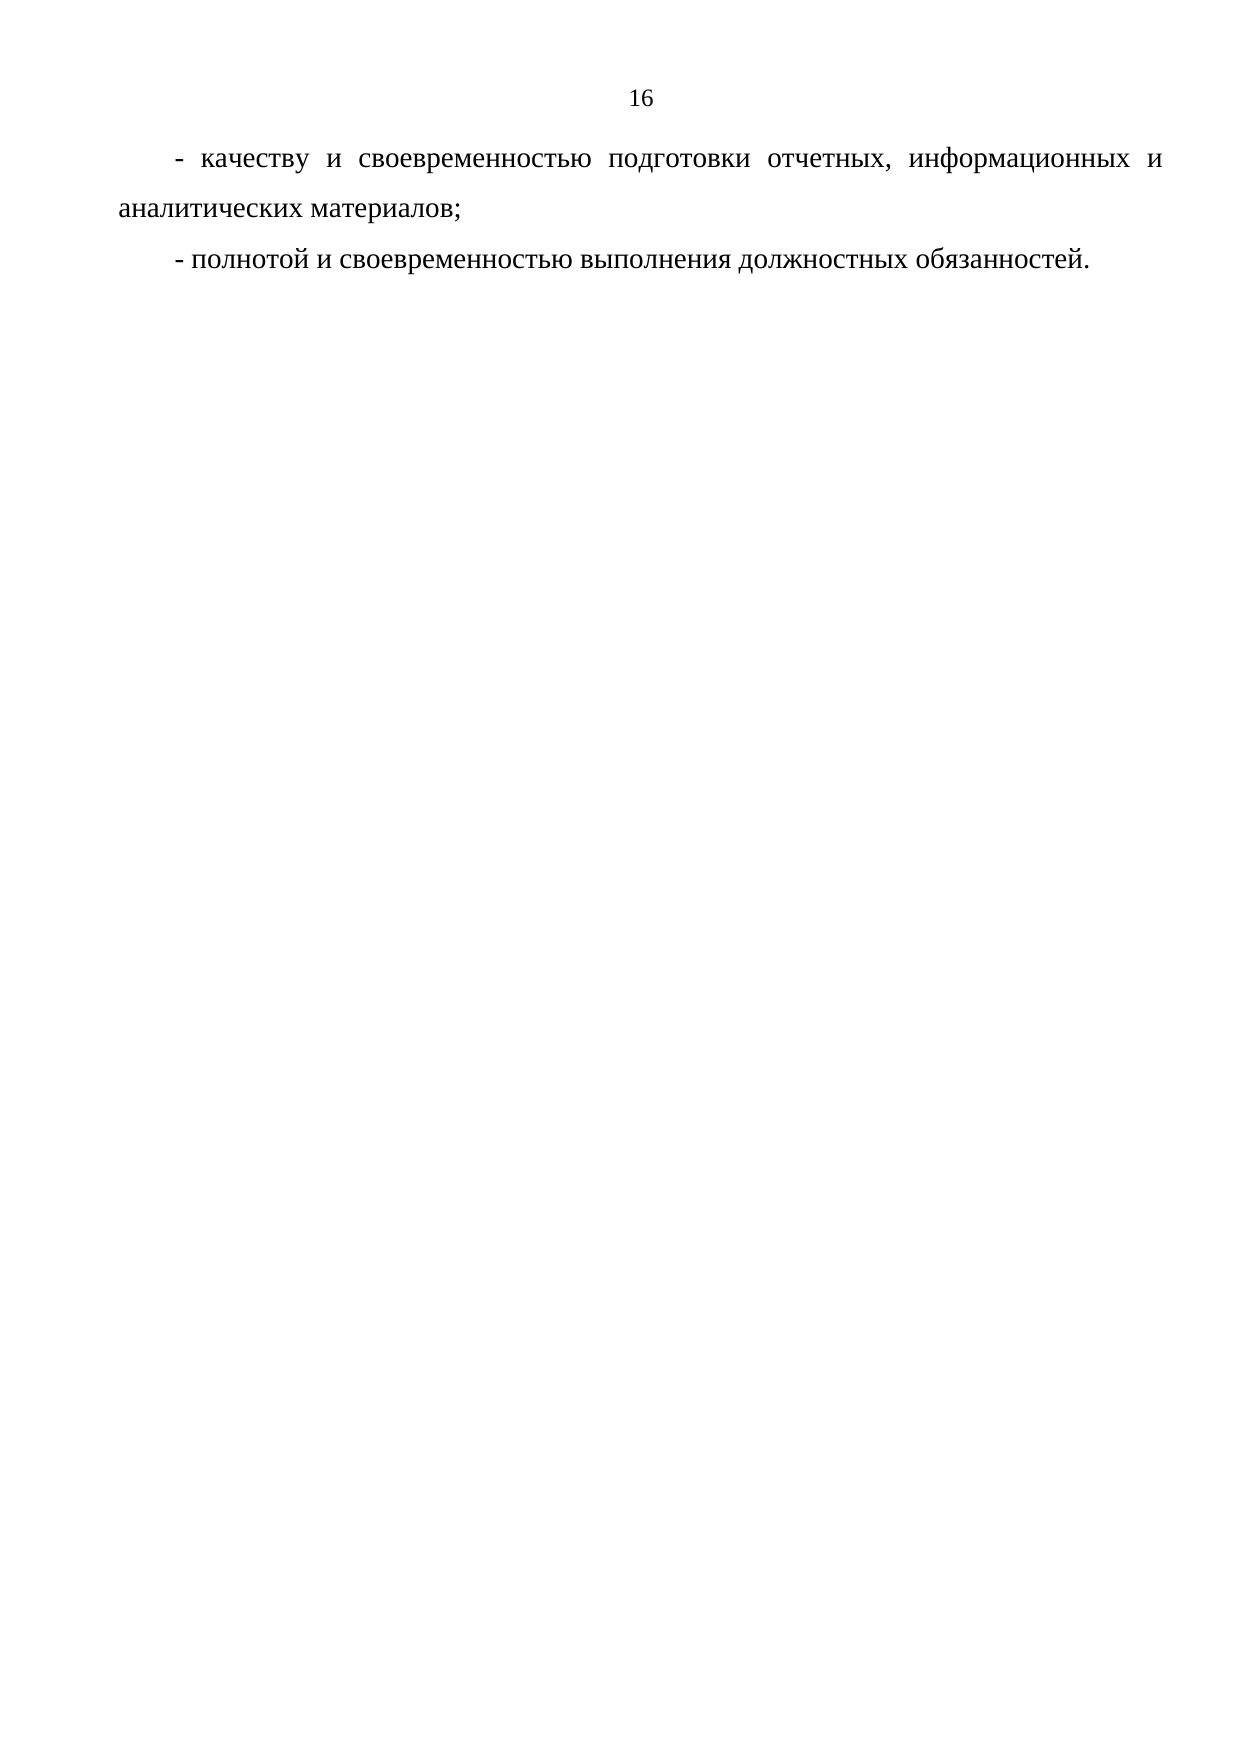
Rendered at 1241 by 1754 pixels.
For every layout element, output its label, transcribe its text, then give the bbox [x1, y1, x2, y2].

text - полнотой и своевременностью выполнения должностных обязанностей. [118, 241, 1163, 274]
text - качеству и своевременностью подготовки отчетных, информационных и аналитических материалов; [118, 140, 1163, 224]
